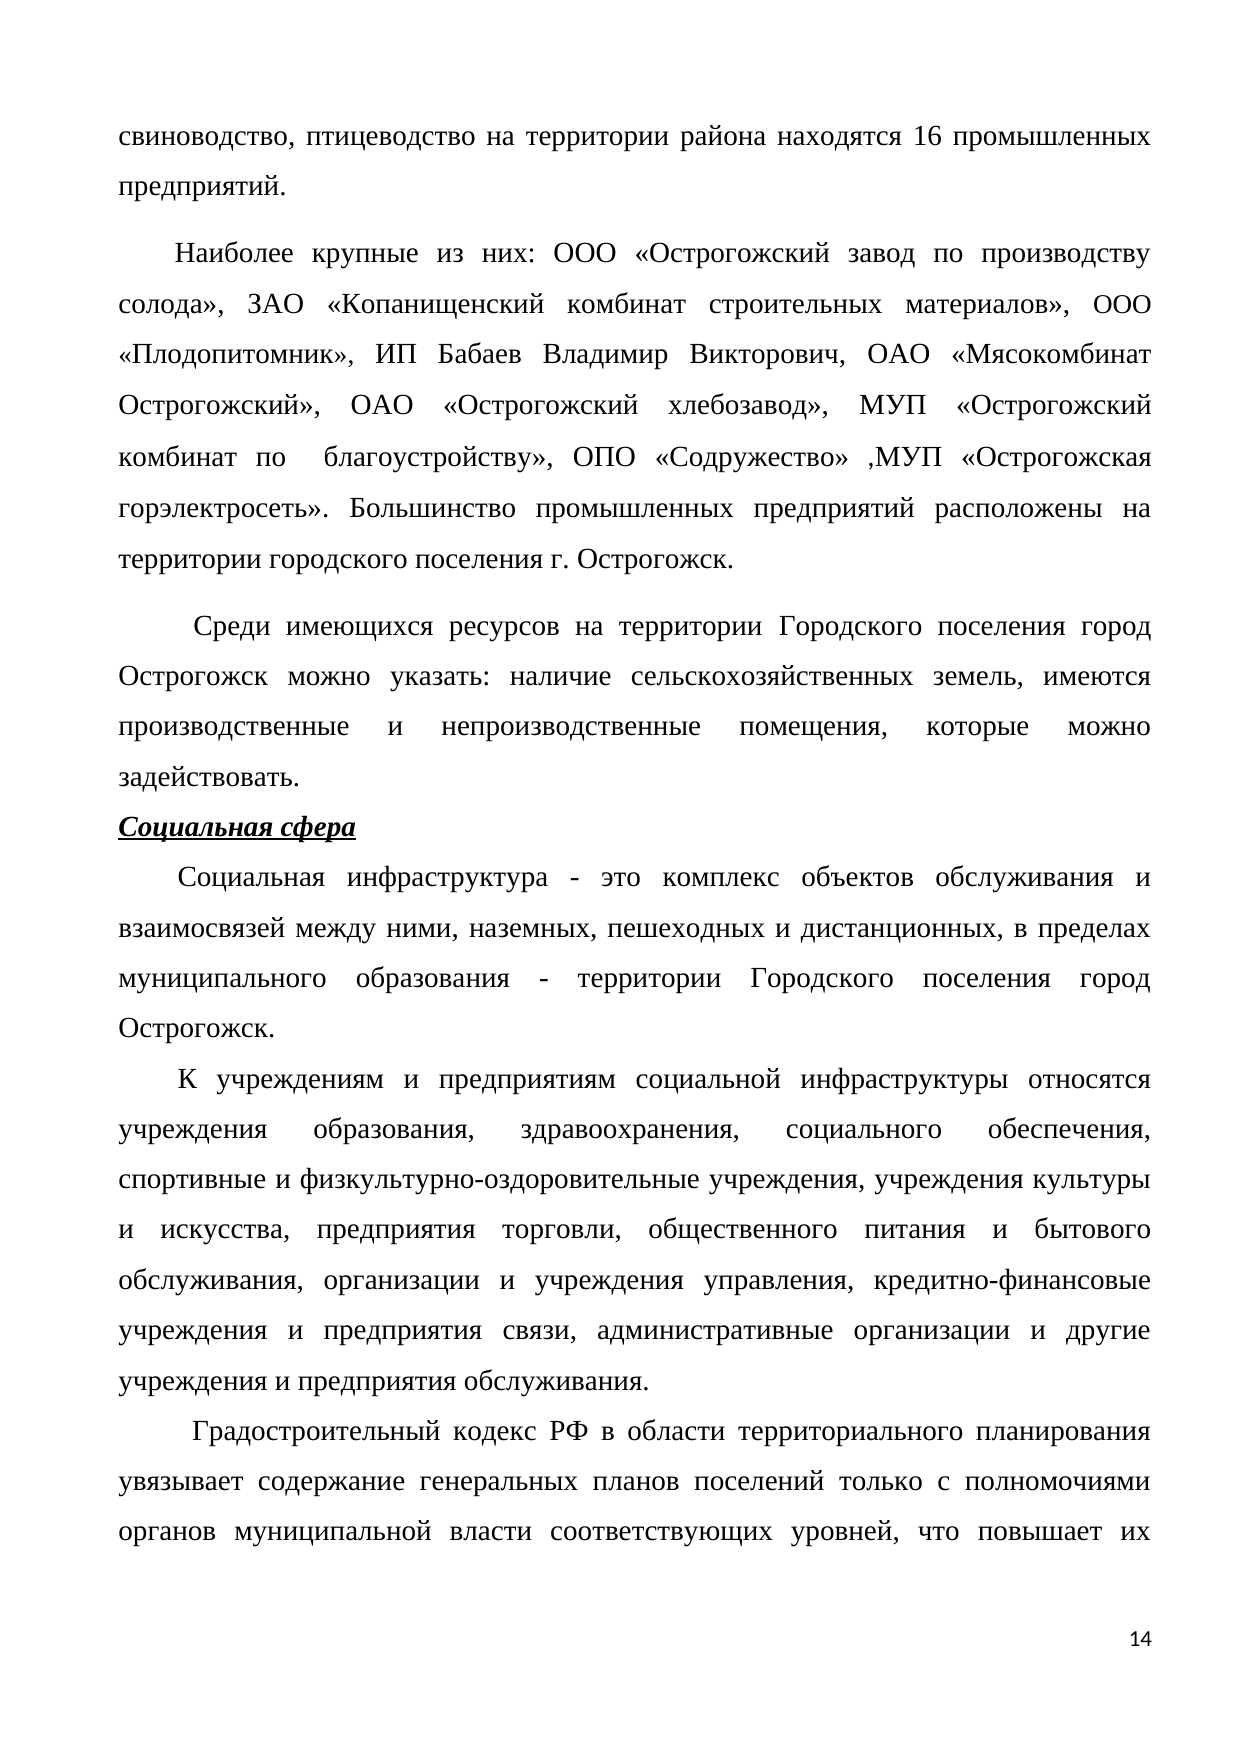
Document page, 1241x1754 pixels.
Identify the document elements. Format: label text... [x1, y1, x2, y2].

text Наиболее крупные из них: ООО «Острогожский завод по производству солода», ЗАО «Копанищенский комбинат строительных материалов», ООО «Плодопитомник», ИП Бабаев Владимир Викторович, ОАО «Мясокомбинат Острогожский», ОАО «Острогожский хлебозавод», МУП «Острогожский комбинат по благоустройству», ОПО «Содружество» ,МУП «Острогожская горэлектросеть». Большинство промышленных предприятий расположены на территории городского поселения г. Острогожск. [118, 235, 1152, 574]
text Социальная сфера [118, 809, 1152, 843]
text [118, 118, 1152, 202]
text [118, 1413, 1152, 1547]
text Социальная инфраструктура - это комплекс объектов обслуживания и взаимосвязей между ними, наземных, пешеходных и дистанционных, в пределах муниципального образования - территории Городского поселения город Острогожск. [118, 859, 1152, 1044]
text Среди имеющихся ресурсов на территории Городского поселения город Острогожск можно указать: наличие сельскохозяйственных земель, имеются производственные и непроизводственные помещения, которые можно задействовать. [118, 608, 1152, 792]
text К учреждениям и предприятиям социальной инфраструктуры относятся учреждения образования, здравоохранения, социального обеспечения, спортивные и физкультурно-оздоровительные учреждения, учреждения культуры и искусства, предприятия торговли, общественного питания и бытового обслуживания, организации и учреждения управления, кредитно-финансовые учреждения и предприятия связи, административные организации и другие учреждения и предприятия обслуживания. [118, 1061, 1152, 1396]
